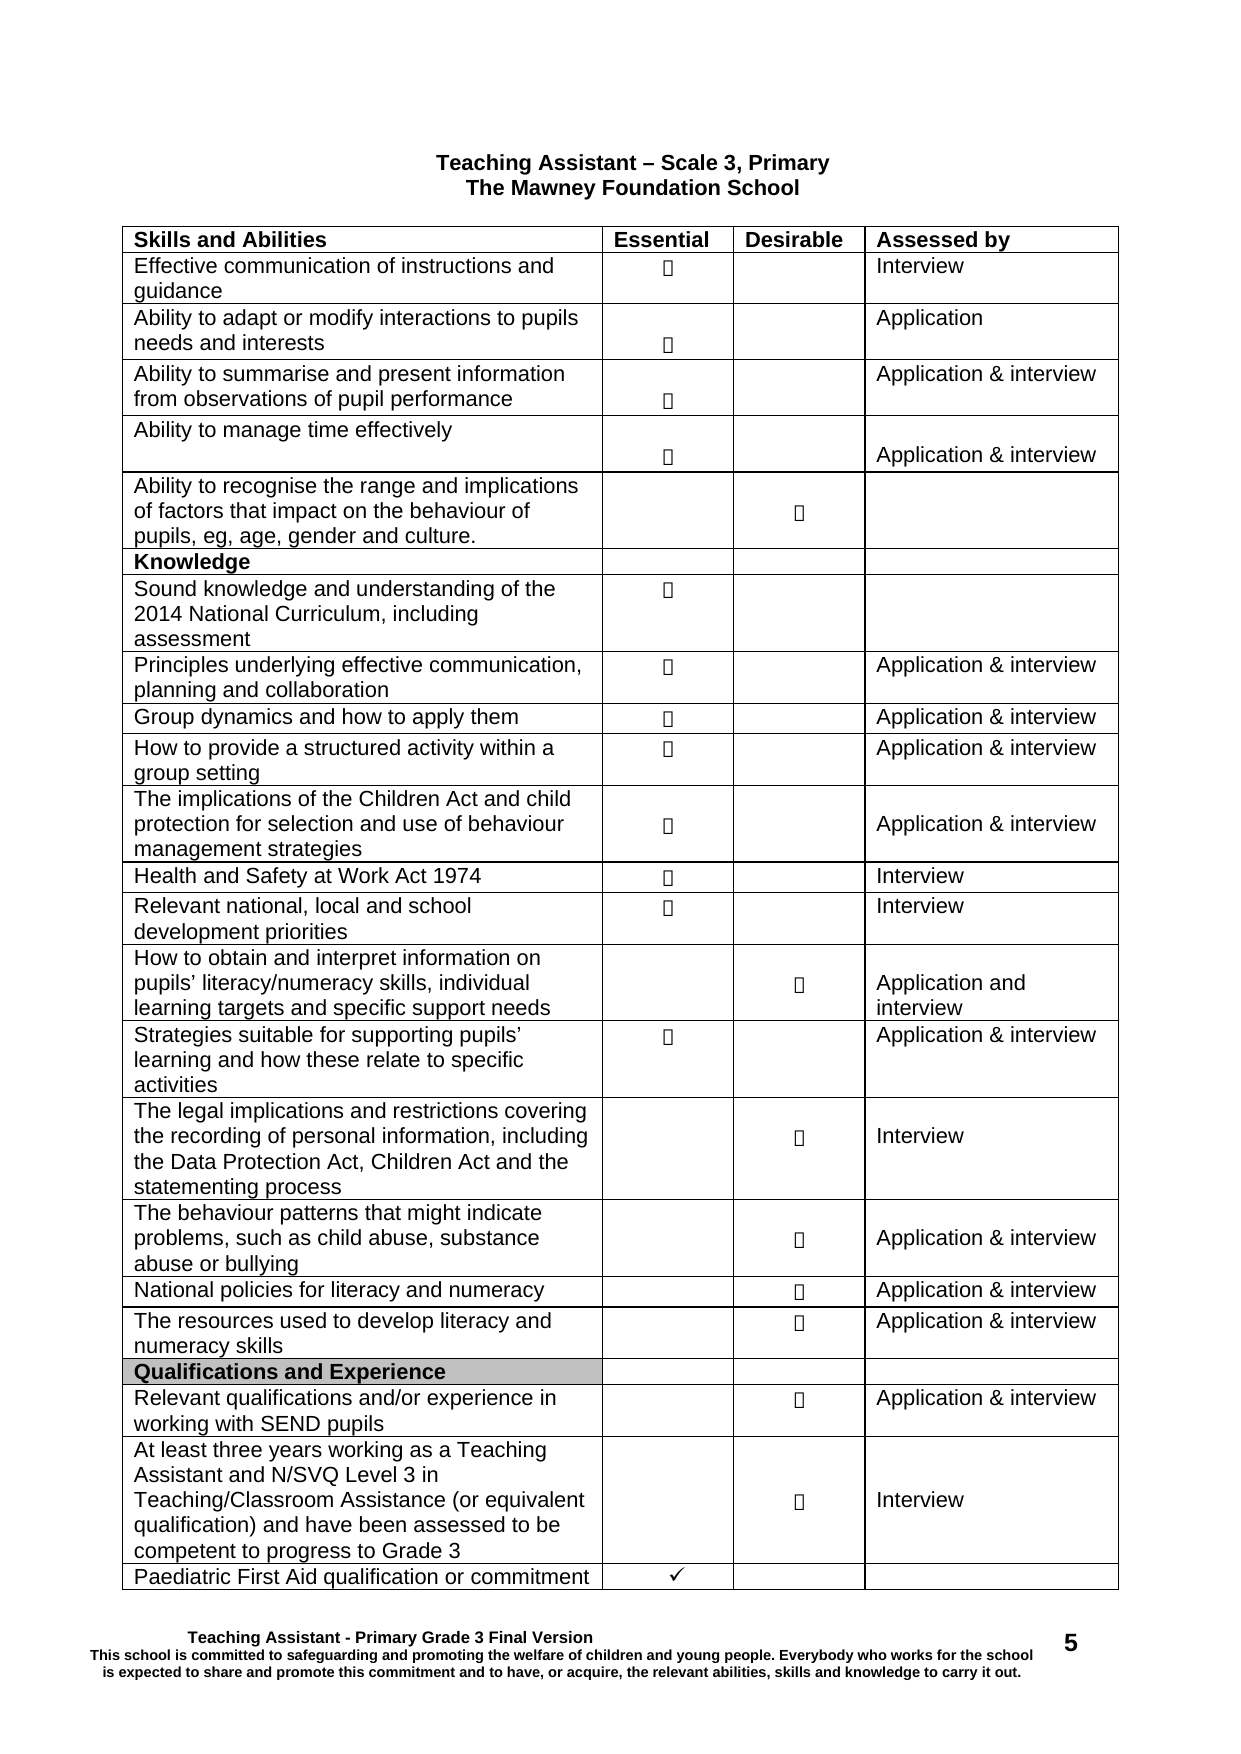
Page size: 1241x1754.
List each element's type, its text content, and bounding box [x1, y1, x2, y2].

table_cell [603, 1437, 733, 1563]
table_cell How to provide a structured activity within a group setting [123, 734, 602, 785]
table_cell [734, 652, 864, 702]
table_cell [734, 253, 864, 303]
table_cell Application & interview [866, 1308, 1118, 1358]
table_cell  [603, 304, 733, 359]
table_cell [603, 945, 733, 1020]
table_cell [734, 786, 864, 861]
table_cell [734, 1359, 864, 1384]
table_cell Ability to summarise and present information from observations of pupil performance [123, 360, 602, 415]
table_cell [603, 549, 733, 574]
table_cell [734, 893, 864, 944]
table_cell Principles underlying effective communication, planning and collaboration [123, 652, 602, 702]
table_cell Application and interview [866, 945, 1118, 1020]
table_cell  [603, 253, 733, 303]
table_cell Strategies suitable for supporting pupils’ learning and how these relate to specific activities [123, 1021, 602, 1097]
subtitle The Mawney Foundation School [187, 175, 1078, 200]
table_cell  [603, 786, 733, 861]
subtitle Teaching Assistant – Scale 3, Primary [187, 150, 1078, 175]
table_cell National policies for literacy and numeracy [123, 1277, 602, 1306]
table_cell  [734, 473, 864, 548]
table_cell Interview [866, 1437, 1118, 1563]
table_cell Application & interview [866, 734, 1118, 785]
table_cell  [603, 360, 733, 415]
table_cell [734, 734, 864, 785]
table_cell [123, 1564, 602, 1589]
table_cell Relevant national, local and school development priorities [123, 893, 602, 944]
table_cell Application & interview [866, 704, 1118, 733]
table_cell Interview [866, 863, 1118, 892]
table_cell Application & interview [866, 1200, 1118, 1276]
table_cell [866, 575, 1118, 651]
table_cell [734, 416, 864, 471]
table_cell [734, 575, 864, 651]
table_cell  [603, 863, 733, 892]
table_cell [603, 1359, 733, 1384]
table_cell Qualifications and Experience [123, 1359, 602, 1384]
table_cell [603, 1564, 733, 1589]
table_cell Application & interview [866, 360, 1118, 415]
table_cell [734, 304, 864, 359]
table_cell  [734, 1308, 864, 1358]
table_cell  [603, 893, 733, 944]
table_cell Relevant qualifications and/or experience in working with SEND pupils [123, 1385, 602, 1436]
table_cell Application & interview [866, 1385, 1118, 1436]
table_cell Application & interview [866, 416, 1118, 471]
table_cell  [734, 1200, 864, 1276]
table_cell  [603, 416, 733, 471]
table_cell The behaviour patterns that might indicate problems, such as child abuse, substance abuse or bullying [123, 1200, 602, 1276]
table_cell [866, 549, 1118, 574]
table_cell [603, 1308, 733, 1358]
table_header Essential [603, 227, 733, 252]
table_cell Sound knowledge and understanding of the 2014 National Curriculum, including assessment [123, 575, 602, 651]
table_cell Application & interview [866, 1021, 1118, 1097]
table_cell Ability to manage time effectively [123, 416, 602, 471]
table_cell [866, 1359, 1118, 1384]
table_header Assessed by [866, 227, 1118, 252]
table_cell  [734, 1098, 864, 1199]
table_cell  [734, 945, 864, 1020]
table_cell [734, 360, 864, 415]
table_header Desirable [734, 227, 864, 252]
table_cell Application & interview [866, 786, 1118, 861]
table_cell Application & interview [866, 1277, 1118, 1306]
table_cell [866, 1564, 1118, 1589]
table_cell [734, 1564, 864, 1589]
table_cell  [603, 734, 733, 785]
table_cell Interview [866, 1098, 1118, 1199]
table_cell Interview [866, 893, 1118, 944]
table_cell Ability to recognise the range and implications of factors that impact on the behaviour of pupils, eg, age, gender and culture. [123, 473, 602, 548]
table_cell  [603, 652, 733, 702]
table_cell  [603, 1021, 733, 1097]
table_cell [734, 1021, 864, 1097]
table_cell [734, 704, 864, 733]
table_cell [603, 1098, 733, 1199]
table_cell Health and Safety at Work Act 1974 [123, 863, 602, 892]
table_cell  [734, 1437, 864, 1563]
table_cell [866, 473, 1118, 548]
table_cell The implications of the Children Act and child protection for selection and use of behaviour management strategies [123, 786, 602, 861]
table_header Skills and Abilities [123, 227, 602, 252]
table_cell [603, 1385, 733, 1436]
table_cell Effective communication of instructions and guidance [123, 253, 602, 303]
table_cell Group dynamics and how to apply them [123, 704, 602, 733]
table_cell [734, 863, 864, 892]
table_cell Application & interview [866, 652, 1118, 702]
table_cell The resources used to develop literacy and numeracy skills [123, 1308, 602, 1358]
table_cell Application [866, 304, 1118, 359]
table_cell [734, 549, 864, 574]
table_cell  [603, 704, 733, 733]
table_cell Ability to adapt or modify interactions to pupils needs and interests [123, 304, 602, 359]
table_cell How to obtain and interpret information on pupils’ literacy/numeracy skills, individual learning targets and specific support needs [123, 945, 602, 1020]
table_cell  [734, 1385, 864, 1436]
table_cell [603, 473, 733, 548]
table_cell Interview [866, 253, 1118, 303]
table_cell [603, 1277, 733, 1306]
table_cell Knowledge [123, 549, 602, 574]
table_cell  [603, 575, 733, 651]
table_cell At least three years working as a Teaching Assistant and N/SVQ Level 3 in Teaching/Classroom Assistance (or equivalent qualification) and have been assessed to be competent to progress to Grade 3 [123, 1437, 602, 1563]
table_cell  [734, 1277, 864, 1306]
table_cell [603, 1200, 733, 1276]
table_cell The legal implications and restrictions covering the recording of personal information, including the Data Protection Act, Children Act and the statementing process [123, 1098, 602, 1199]
